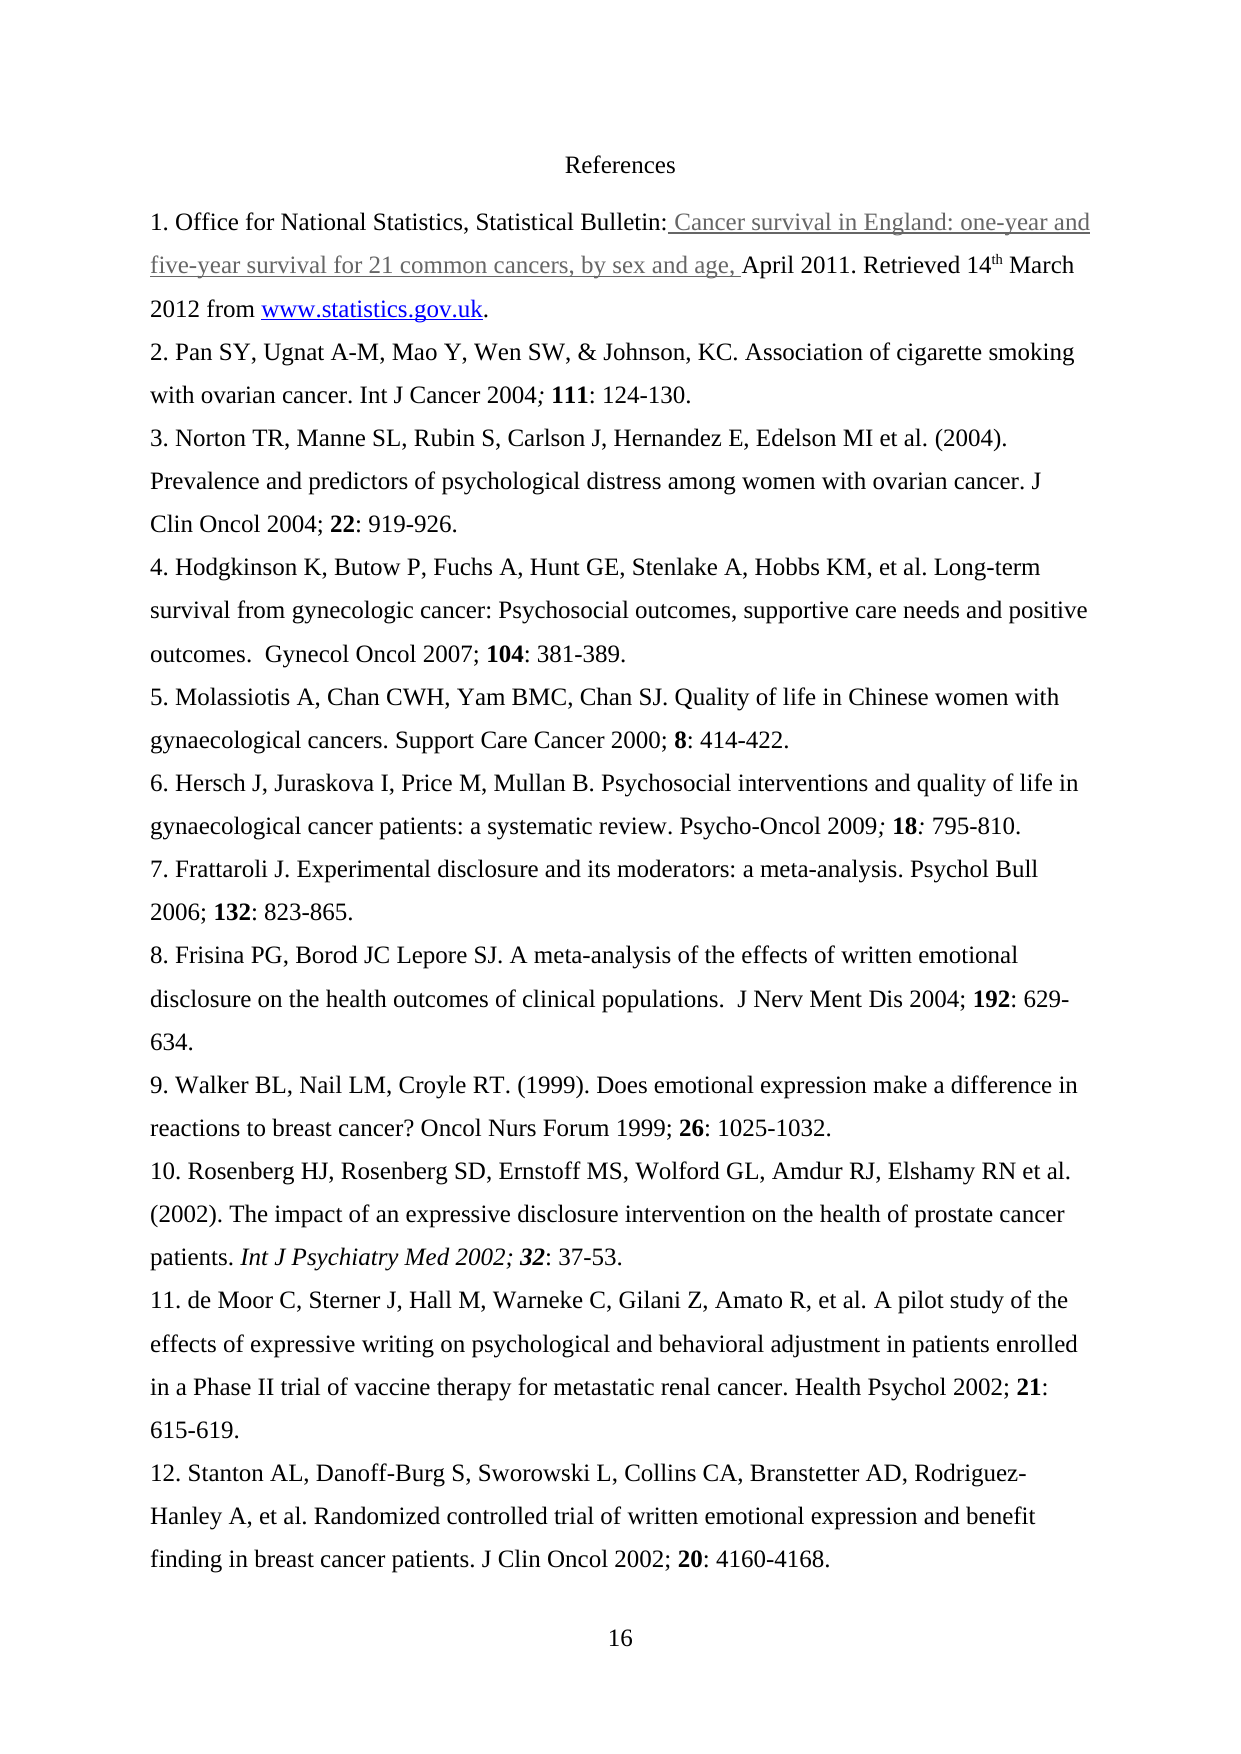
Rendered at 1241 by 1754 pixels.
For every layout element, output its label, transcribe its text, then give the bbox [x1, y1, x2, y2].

list 4. Hodgkinson K, Butow P, Fuchs A, Hunt GE, Stenlake A, Hobbs KM, et al. Long-term survival from gynecologic cancer: Psychosocial outcomes, supportive care needs and positive outcomes. Gynecol Oncol 2007; 104: 381-389. [150, 552, 1090, 667]
list 10. Rosenberg HJ, Rosenberg SD, Ernstoff MS, Wolford GL, Amdur RJ, Elshamy RN et al. (2002). The impact of an expressive disclosure intervention on the health of prostate cancer patients. Int J Psychiatry Med 2002; 32: 37-53. [150, 1156, 1090, 1271]
list 11. de Moor C, Sterner J, Hall M, Warneke C, Gilani Z, Amato R, et al. A pilot study of the effects of expressive writing on psychological and behavioral adjustment in patients enrolled in a Phase II trial of vaccine therapy for metastatic renal cancer. Health Psychol 2002; 21: 615-619. [150, 1286, 1090, 1444]
list 5. Molassiotis A, Chan CWH, Yam BMC, Chan SJ. Quality of life in Chinese women with gynaecological cancers. Support Care Cancer 2000; 8: 414-422. [150, 682, 1090, 754]
list 6. Hersch J, Juraskova I, Price M, Mullan B. Psychosocial interventions and quality of life in gynaecological cancer patients: a systematic review. Psycho-Oncol 2009; 18: 795-810. [150, 768, 1090, 840]
list 3. Norton TR, Manne SL, Rubin S, Carlson J, Hernandez E, Edelson MI et al. (2004). Prevalence and predictors of psychological distress among women with ovarian cancer. J Clin Oncol 2004; 22: 919-926. [150, 423, 1090, 538]
list 9. Walker BL, Nail LM, Croyle RT. (1999). Does emotional expression make a difference in reactions to breast cancer? Oncol Nurs Forum 1999; 26: 1025-1032. [150, 1070, 1090, 1142]
list 7. Frattaroli J. Experimental disclosure and its moderators: a meta-analysis. Psychol Bull 2006; 132: 823-865. [150, 854, 1090, 926]
list 8. Frisina PG, Borod JC Lepore SJ. A meta-analysis of the effects of written emotional disclosure on the health outcomes of clinical populations. J Nerv Ment Dis 2004; 192: 629-634. [150, 941, 1090, 1056]
list 12. Stanton AL, Danoff-Burg S, Sworowski L, Collins CA, Branstetter AD, Rodriguez-Hanley A, et al. Randomized controlled trial of written emotional expression and benefit finding in breast cancer patients. J Clin Oncol 2002; 20: 4160-4168. [150, 1458, 1090, 1573]
text 1. Office for National Statistics, Statistical Bulletin: Cancer survival in England: one-year and five-year survival for 21 common cancers, by sex and age, April 2011. Retrieved 14th March 2012 from www.statistics.gov.uk. [150, 207, 1090, 322]
text References [150, 150, 1090, 179]
list 2. Pan SY, Ugnat A-M, Mao Y, Wen SW, & Johnson, KC. Association of cigarette smoking with ovarian cancer. Int J Cancer 2004; 111: 124-130. [150, 337, 1090, 409]
